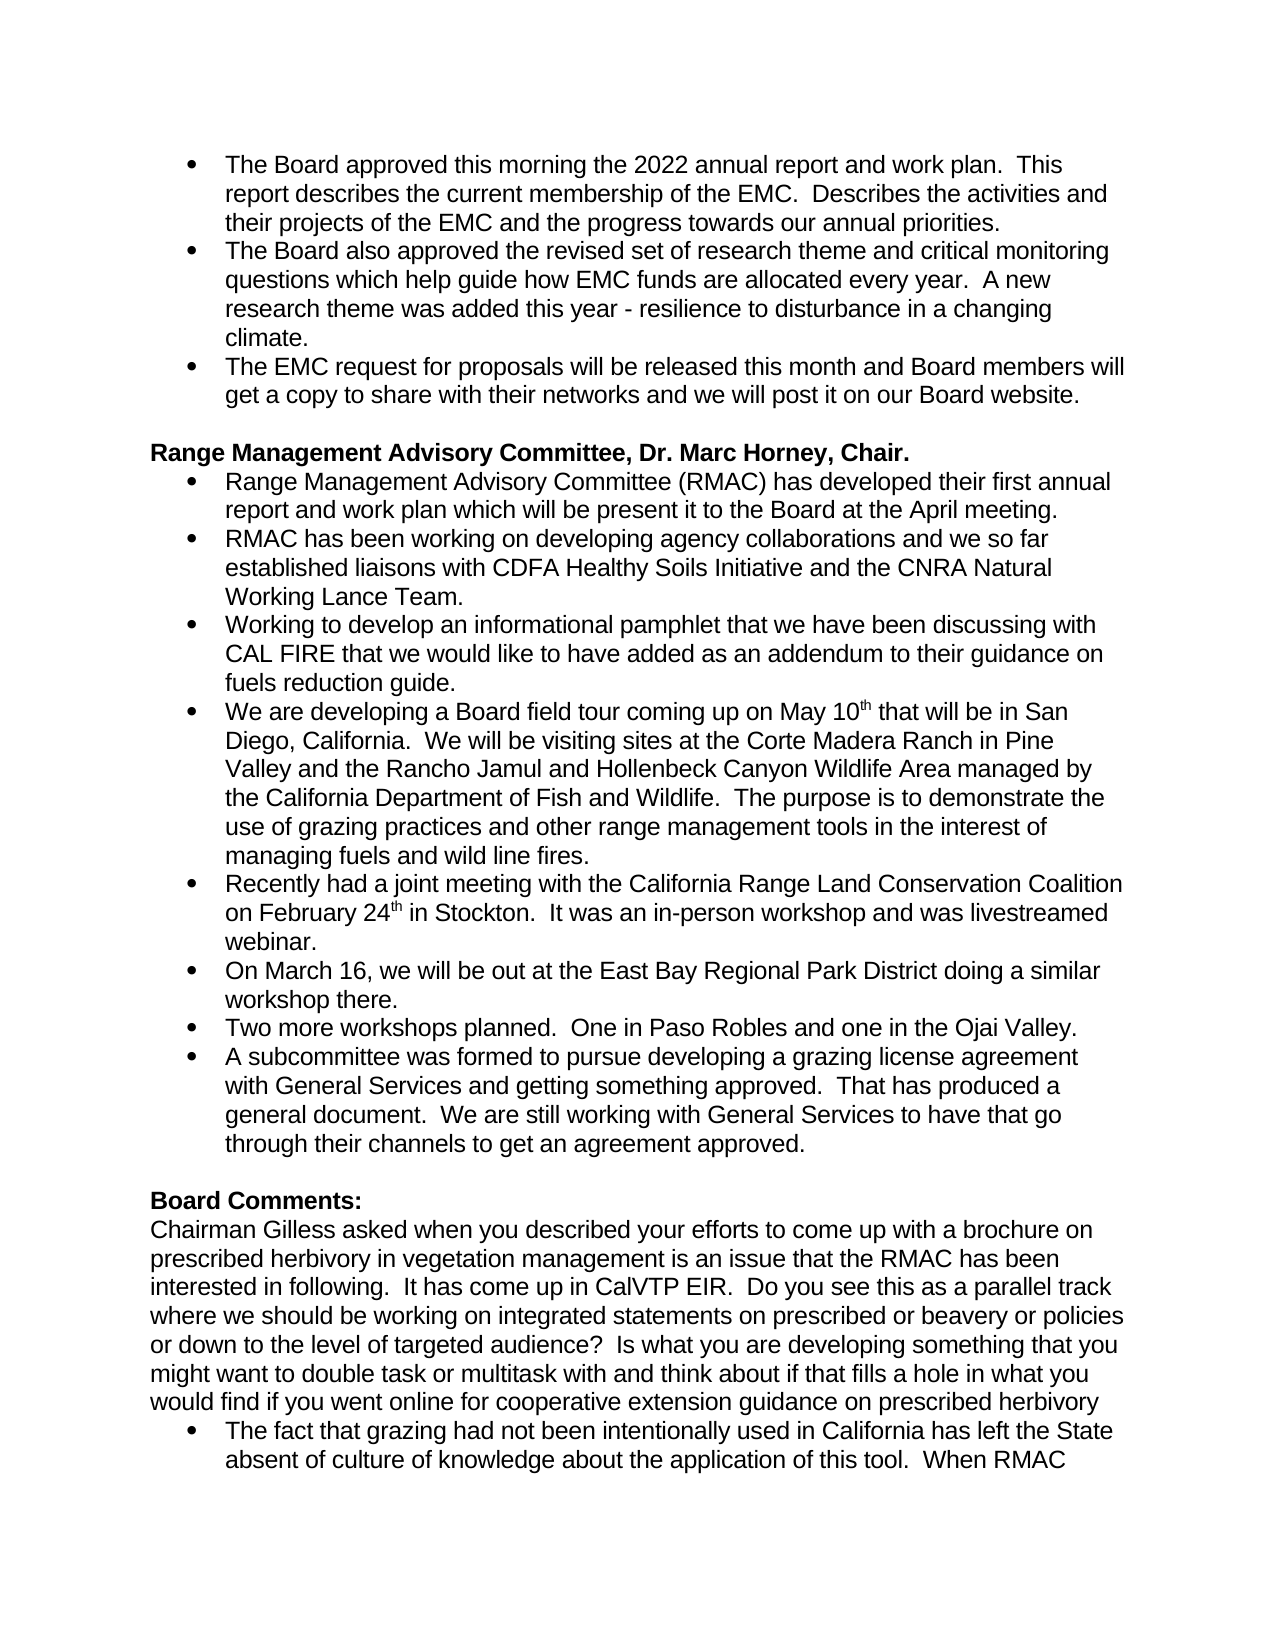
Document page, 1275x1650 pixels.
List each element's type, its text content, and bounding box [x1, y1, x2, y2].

list The EMC request for proposals will be released this month and Board members will get a copy to share with their networks and we will post it on our Board website. [187, 351, 1125, 409]
text Chairman Gilless asked when you described your efforts to come up with a brochure on prescribed herbivory in vegetation management is an issue that the RMAC has been interested in following. It has come up in CalVTP EIR. Do you see this as a parallel track where we should be working on integrated statements on prescribed or beavery or policies or down to the level of targeted audience? Is what you are developing something that you might want to double task or multitask with and think about if that fills a hole in what you would find if you went online for cooperative extension guidance on prescribed herbivory [150, 1215, 1125, 1416]
text Range Management Advisory Committee, Dr. Marc Horney, Chair. [150, 438, 1125, 467]
list Working to develop an informational pamphlet that we have been discussing with CAL FIRE that we would like to have added as an addendum to their guidance on fuels reduction guide. [187, 611, 1125, 697]
list RMAC has been working on developing agency collaborations and we so far established liaisons with CDFA Healthy Soils Initiative and the CNRA Natural Working Lance Team. [187, 524, 1125, 611]
list On March 16, we will be out at the East Bay Regional Park District doing a similar workshop there. [187, 956, 1125, 1013]
list The Board approved this morning the 2022 annual report and work plan. This report describes the current membership of the EMC. Describes the activities and their projects of the EMC and the progress towards our annual priorities. [187, 150, 1125, 236]
list A subcommittee was formed to pursue developing a grazing license agreement with General Services and getting something approved. That has produced a general document. We are still working with General Services to have that go through their channels to get an agreement approved. [187, 1042, 1125, 1157]
text Board Comments: [150, 1186, 1125, 1215]
list Two more workshops planned. One in Paso Robles and one in the Ojai Valley. [187, 1013, 1125, 1042]
list Recently had a joint meeting with the California Range Land Conservation Coalition on February 24th in Stockton. It was an in-person workshop and was livestreamed webinar. [187, 869, 1125, 956]
list We are developing a Board field tour coming up on May 10th that will be in San Diego, California. We will be visiting sites at the Corte Madera Ranch in Pine Valley and the Rancho Jamul and Hollenbeck Canyon Wildlife Area managed by the California Department of Fish and Wildlife. The purpose is to demonstrate the use of grazing practices and other range management tools in the interest of managing fuels and wild line fires. [187, 697, 1125, 869]
list The Board also approved the revised set of research theme and critical monitoring questions which help guide how EMC funds are allocated every year. A new research theme was added this year - resilience to disturbance in a changing climate. [187, 236, 1125, 351]
list Range Management Advisory Committee (RMAC) has developed their first annual report and work plan which will be present it to the Board at the April meeting. [187, 467, 1125, 524]
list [187, 1416, 1125, 1474]
